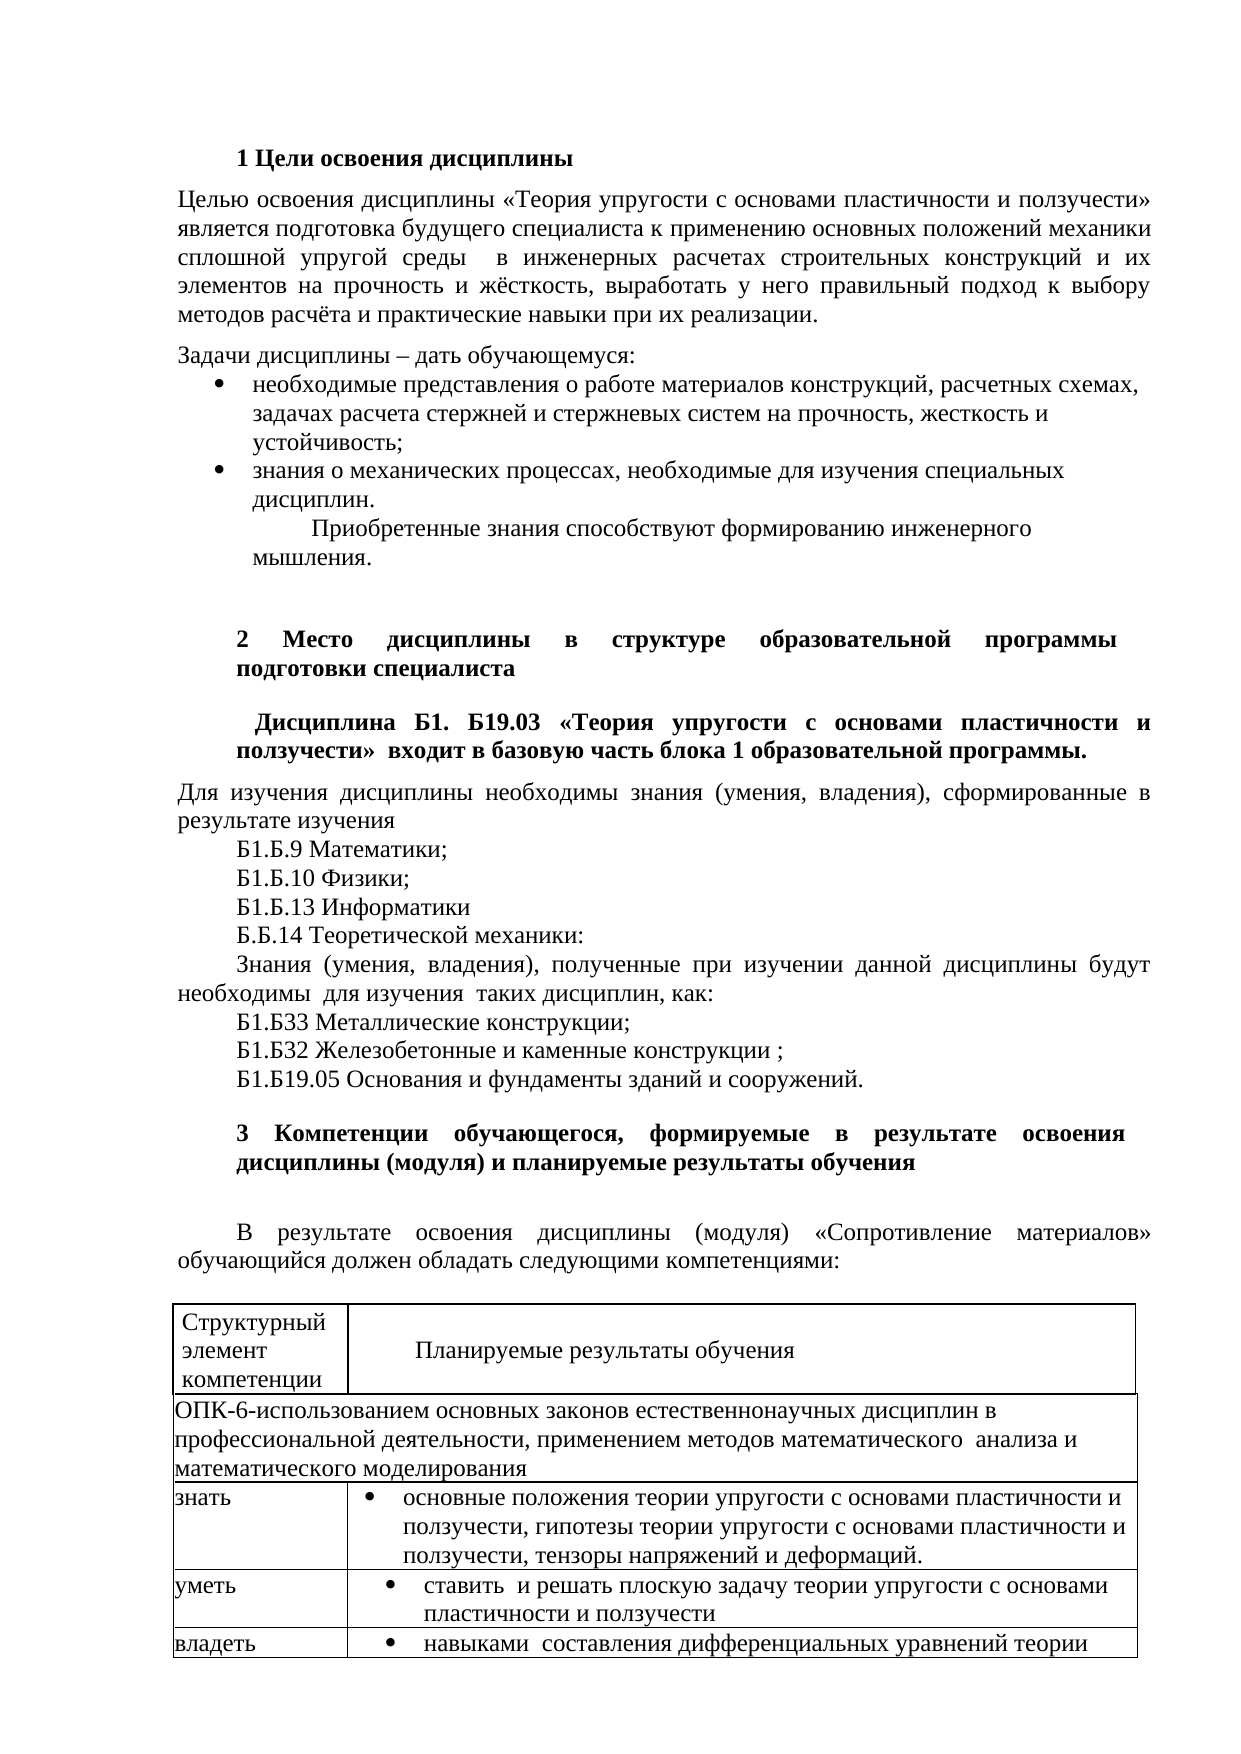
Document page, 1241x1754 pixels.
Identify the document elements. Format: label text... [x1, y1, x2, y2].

text Б1.Б.13 Информатики [177, 892, 1152, 921]
text Б1.Б.10 Физики; [177, 863, 1152, 892]
table_header Планируемые результаты обучения [349, 1305, 1135, 1393]
table_cell уметь [174, 1570, 347, 1627]
text Б1.Б.9 Математики; [177, 834, 1152, 863]
text Знания (умения, владения), полученные при изучении данной дисциплины будут необходимы для изучения таких дисциплин, как: [177, 949, 1152, 1007]
subtitle 2 Место дисциплины в структуре образовательной программы подготовки специалиста [236, 624, 1152, 682]
subtitle 3 Компетенции обучающегося, формируемые в результате освоения дисциплины (модуля) и планируемые результаты обучения [236, 1118, 1152, 1176]
table_cell владеть [174, 1628, 347, 1657]
table_cell ставить и решать плоскую задачу теории упругости с основами пластичности и ползучести [348, 1570, 1137, 1627]
list знания о механических процессах, необходимые для изучения специальных дисциплин. [215, 456, 1152, 513]
text В результате освоения дисциплины (модуля) «Сопротивление материалов» обучающийся должен обладать следующими компетенциями: [177, 1217, 1152, 1274]
text Задачи дисциплины – дать обучающемуся: [177, 341, 1152, 369]
table_cell основные положения теории упругости с основами пластичности и ползучести, гипотезы теории упругости с основами пластичности и ползучести, тензоры напряжений и деформаций. [348, 1483, 1137, 1569]
text Б1.Б19.05 Основания и фундаменты зданий и сооружений. [177, 1064, 1152, 1093]
table_cell знать [174, 1482, 347, 1569]
text Приобретенные знания способствуют формированию инженерного мышления. [252, 513, 1152, 571]
list необходимые представления о работе материалов конструкций, расчетных схемах, задачах расчета стержней и стержневых систем на прочность, жесткость и устойчивость; [215, 369, 1152, 456]
text Б.Б.14 Теоретической механики: [177, 921, 1152, 949]
text Для изучения дисциплины необходимы знания (умения, владения), сформированные в результате изучения [177, 777, 1152, 834]
subtitle 1 Цели освоения дисциплины [236, 143, 1152, 172]
text Целью освоения дисциплины «Теория упругости с основами пластичности и ползучести» является подготовка будущего специалиста к применению основных положений механики сплошной упругой среды в инженерных расчетах строительных конструкций и их элементов на прочность и жёсткость, выработать у него правильный подход к выбору методов расчёта и практические навыки при их реализации. [177, 184, 1152, 328]
table_header Структурный элемент компетенции [174, 1305, 347, 1393]
subtitle Дисциплина Б1. Б19.03 «Теория упругости с основами пластичности и ползучести» входит в базовую часть блока 1 образовательной программы. [236, 707, 1152, 764]
text Б1.Б33 Металлические конструкции; [177, 1007, 1152, 1036]
text Б1.Б32 Железобетонные и каменные конструкции ; [177, 1036, 1152, 1064]
table_cell ОПК-6-использованием основных законов естественнонаучных дисциплин в профессиональной деятельности, применением методов математического анализа и математического моделирования [174, 1394, 1137, 1481]
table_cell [348, 1628, 1137, 1657]
